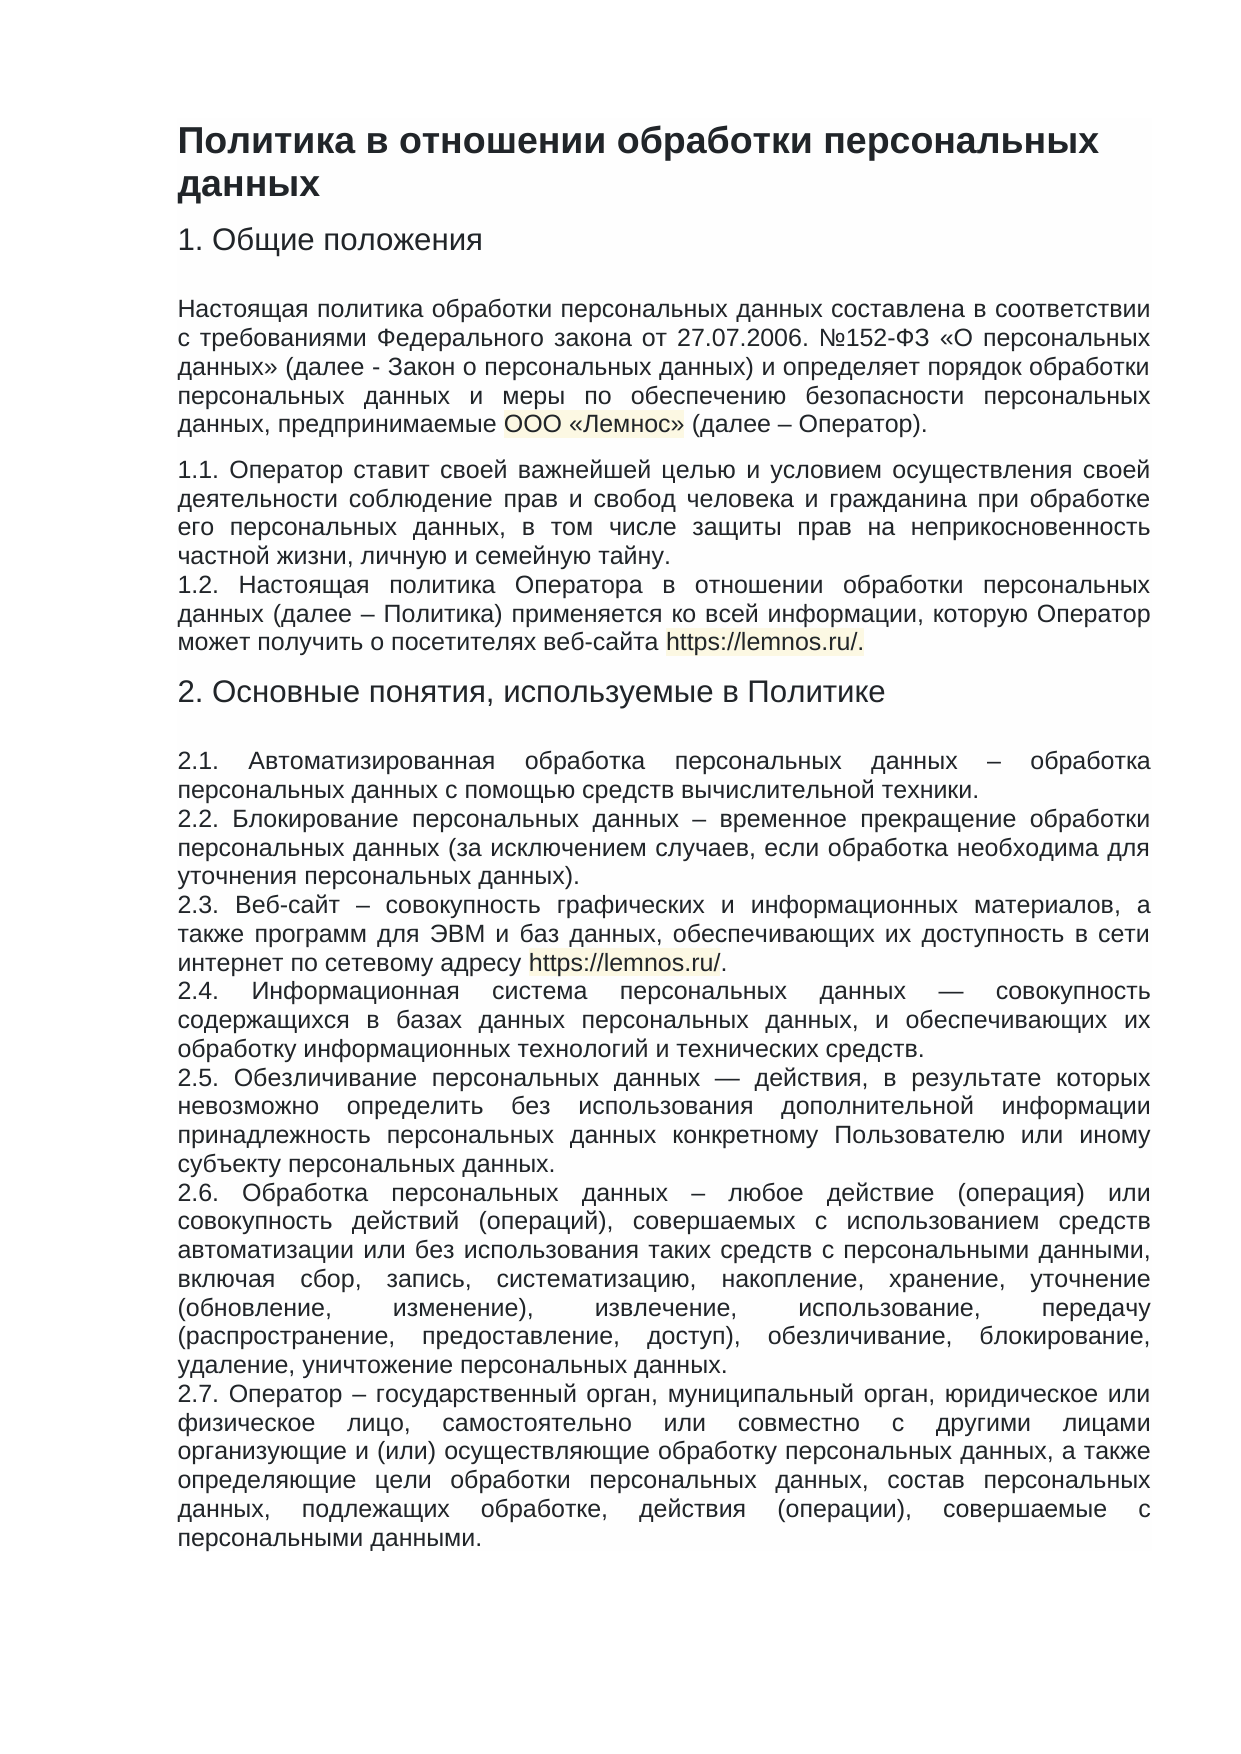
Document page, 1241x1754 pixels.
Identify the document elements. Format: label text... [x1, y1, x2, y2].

text 2. Основные понятия, используемые в Политике [177, 673, 1152, 709]
text 2.6. Обработка персональных данных – любое действие (операция) или совокупность действий (операций), совершаемых с использованием средств автоматизации или без использования таких средств с персональными данными, включая сбор, запись, систематизацию, накопление, хранение, уточнение (обновление, изменение), извлечение, использование, передачу (распространение, предоставление, доступ), обезличивание, блокирование, удаление, уничтожение персональных данных. [177, 1177, 1152, 1379]
text 2.7. Оператор – государственный орган, муниципальный орган, юридическое или физическое лицо, самостоятельно или совместно с другими лицами организующие и (или) осуществляющие обработку персональных данных, а также определяющие цели обработки персональных данных, состав персональных данных, подлежащих обработке, действия (операции), совершаемые с персональными данными. [177, 1379, 1152, 1551]
text 2.2. Блокирование персональных данных – временное прекращение обработки персональных данных (за исключением случаев, если обработка необходима для уточнения персональных данных). [177, 804, 1152, 890]
text 1. Общие положения [177, 221, 1152, 257]
text 2.4. Информационная система персональных данных — совокупность содержащихся в базах данных персональных данных, и обеспечивающих их обработку информационных технологий и технических средств. [177, 976, 1152, 1062]
text 2.3. Веб-сайт – совокупность графических и информационных материалов, а также программ для ЭВМ и баз данных, обеспечивающих их доступность в сети интернет по сетевому адресу https://lemnos.ru/. [177, 890, 1152, 976]
text Настоящая политика обработки персональных данных составлена в соответствии с требованиями Федерального закона от 27.07.2006. №152-ФЗ «О персональных данных» (далее - Закон о персональных данных) и определяет порядок обработки персональных данных и меры по обеспечению безопасности персональных данных, предпринимаемые ООО «Лемнос» (далее – Оператор). [177, 294, 1152, 438]
text 2.5. Обезличивание персональных данных — действия, в результате которых невозможно определить без использования дополнительной информации принадлежность персональных данных конкретному Пользователю или иному субъекту персональных данных. [177, 1062, 1152, 1177]
text 1.2. Настоящая политика Оператора в отношении обработки персональных данных (далее – Политика) применяется ко всей информации, которую Оператор может получить о посетителях веб-сайта https://lemnos.ru/. [177, 570, 1152, 656]
text 1.1. Оператор ставит своей важнейшей целью и условием осуществления своей деятельности соблюдение прав и свобод человека и гражданина при обработке его персональных данных, в том числе защиты прав на неприкосновенность частной жизни, личную и семейную тайну. [177, 455, 1152, 570]
text 2.1. Автоматизированная обработка персональных данных – обработка персональных данных с помощью средств вычислительной техники. [177, 746, 1152, 804]
text Политика в отношении обработки персональных данных [177, 118, 1152, 204]
